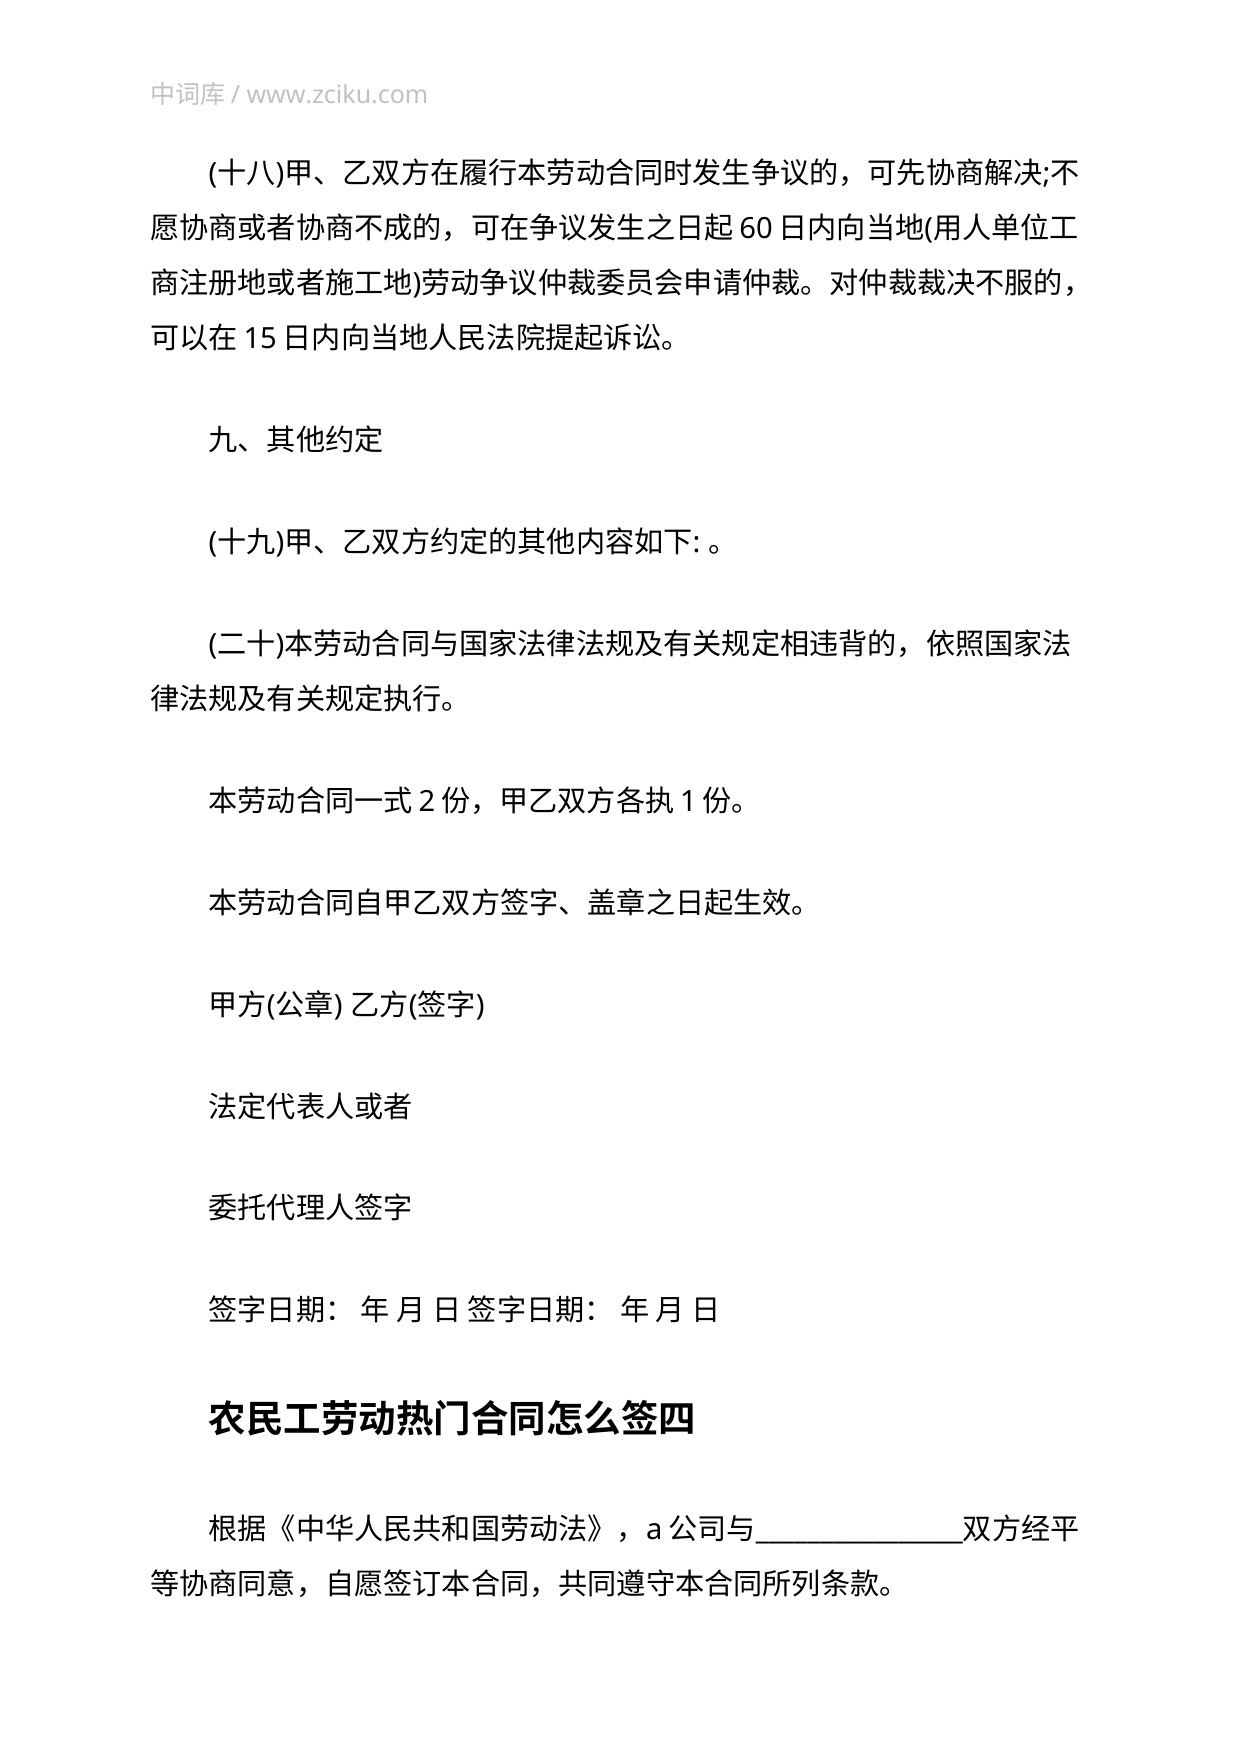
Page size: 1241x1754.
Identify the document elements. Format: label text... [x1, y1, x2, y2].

text (二十)本劳动合同与国家法律法规及有关规定相违背的，依照国家法律法规及有关规定执行。 [150, 621, 1090, 718]
text 甲方(公章) 乙方(签字) [150, 981, 1090, 1024]
text (十九)甲、乙双方约定的其他内容如下: 。 [150, 519, 1090, 561]
text (十八)甲、乙双方在履行本劳动合同时发生争议的，可先协商解决;不愿协商或者协商不成的，可在争议发生之日起60日内向当地(用人单位工商注册地或者施工地)劳动争议仲裁委员会申请仲裁。对仲裁裁决不服的，可以在15日内向当地人民法院提起诉讼。 [150, 150, 1090, 357]
text 本劳动合同自甲乙双方签字、盖章之日起生效。 [150, 879, 1090, 922]
text 本劳动合同一式2份，甲乙双方各执1份。 [150, 777, 1090, 820]
text 签字日期： 年 月 日 签字日期： 年 月 日 [150, 1287, 1090, 1329]
text 农民工劳动热门合同怎么签四 [150, 1388, 1090, 1443]
text 法定代表人或者 [150, 1083, 1090, 1126]
text 委托代理人签字 [150, 1185, 1090, 1227]
text 九、其他约定 [150, 417, 1090, 459]
text 根据《中华人民共和国劳动法》，a公司与________________双方经平等协商同意，自愿签订本合同，共同遵守本合同所列条款。 [150, 1506, 1090, 1603]
